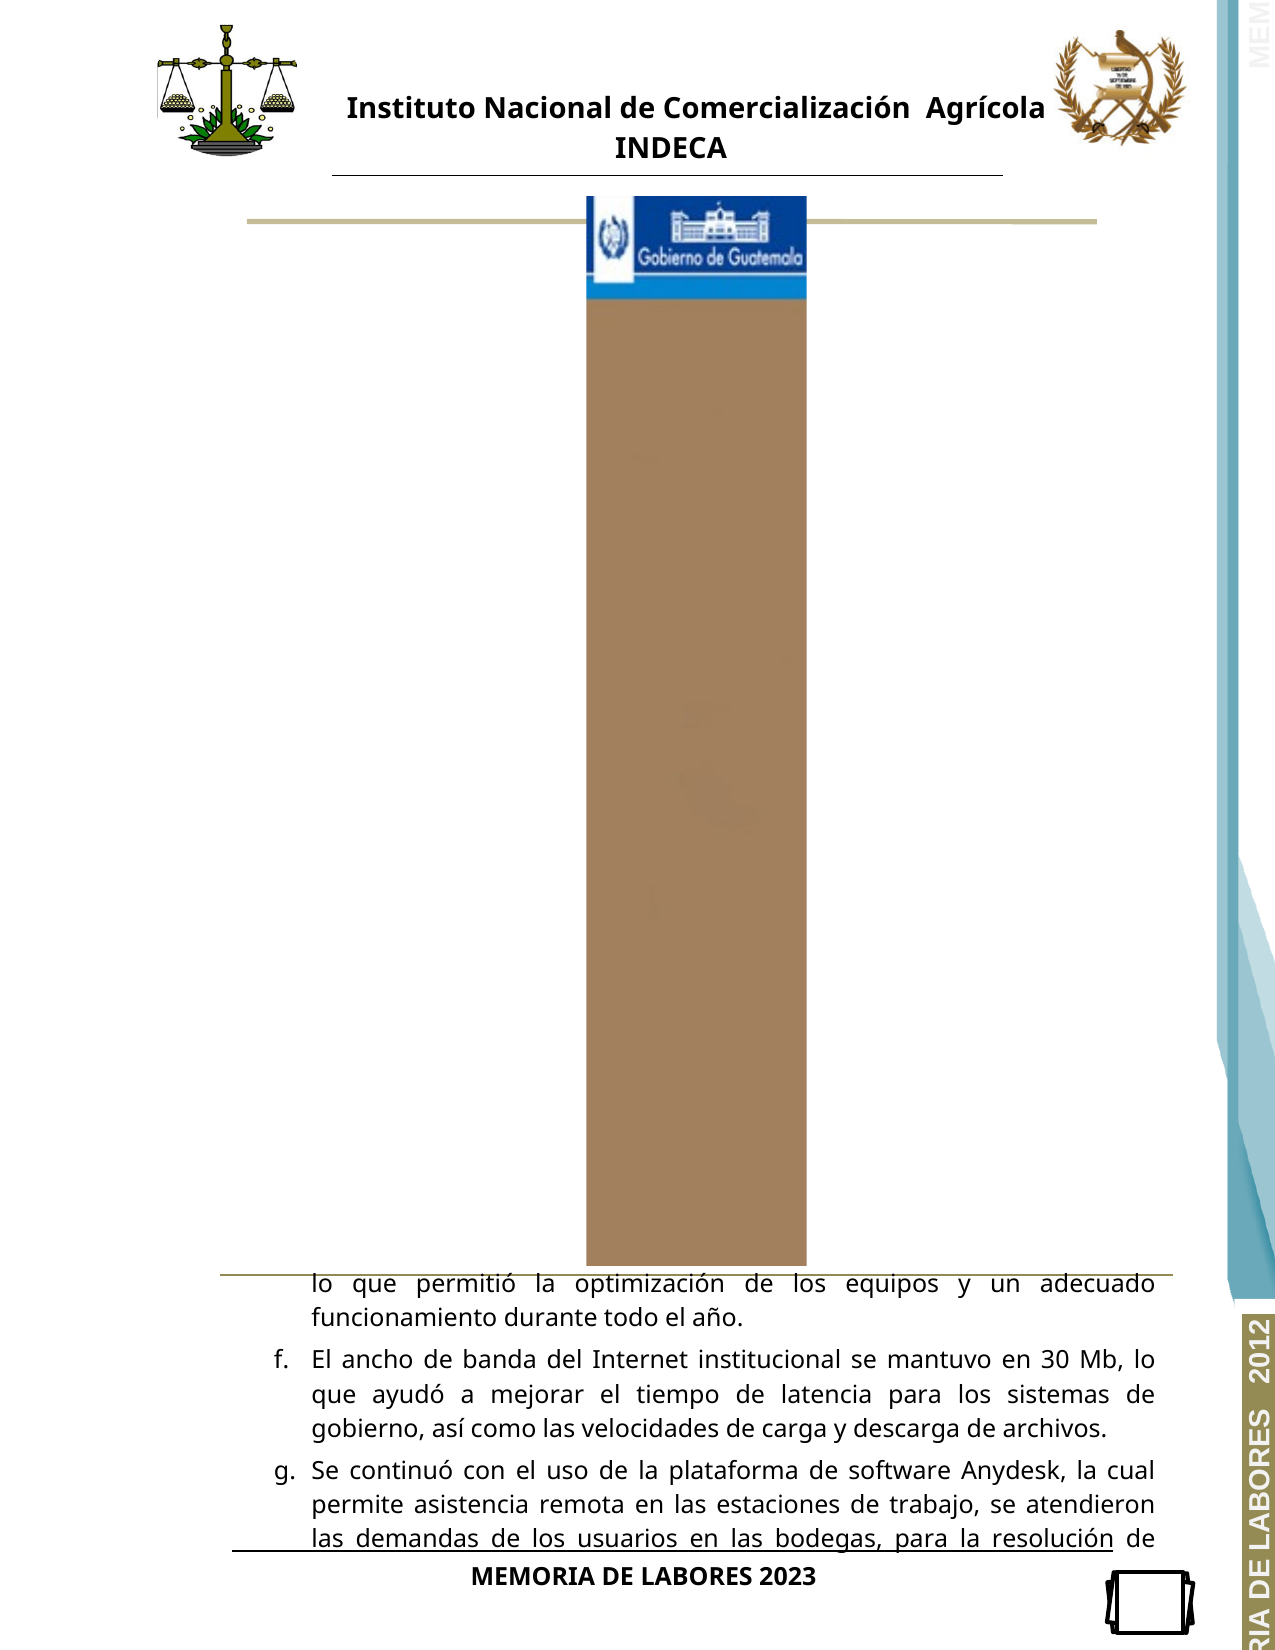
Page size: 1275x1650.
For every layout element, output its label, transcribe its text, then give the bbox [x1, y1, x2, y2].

picture [1053, 24, 1193, 157]
picture [151, 25, 303, 156]
list Se continuó con el uso de la plataforma de software Anydesk, la cual permite asistencia remota en las estaciones de trabajo, se atendieron las demandas de los usuarios en las bodegas, para la resolución de conflictos de hardware o software en menor tiempo y con menor gasto de recursos por concepto de viajes a las bodegas. [274, 1453, 1157, 1555]
list En 2023 se realizaron 3 mantenimientos generales en bodegas y 3 mantenimientos generales a equipos de oficinas centrales (32 equipos). Los mantenimientos se realizaron tanto al hardware como al software, lo que permitió la optimización de los equipos y un adecuado funcionamiento durante todo el año. [274, 1266, 1157, 1334]
picture [586, 196, 807, 1266]
list El ancho de banda del Internet institucional se mantuvo en 30 Mb, lo que ayudó a mejorar el tiempo de latencia para los sistemas de gobierno, así como las velocidades de carga y descarga de archivos. [274, 1342, 1157, 1444]
